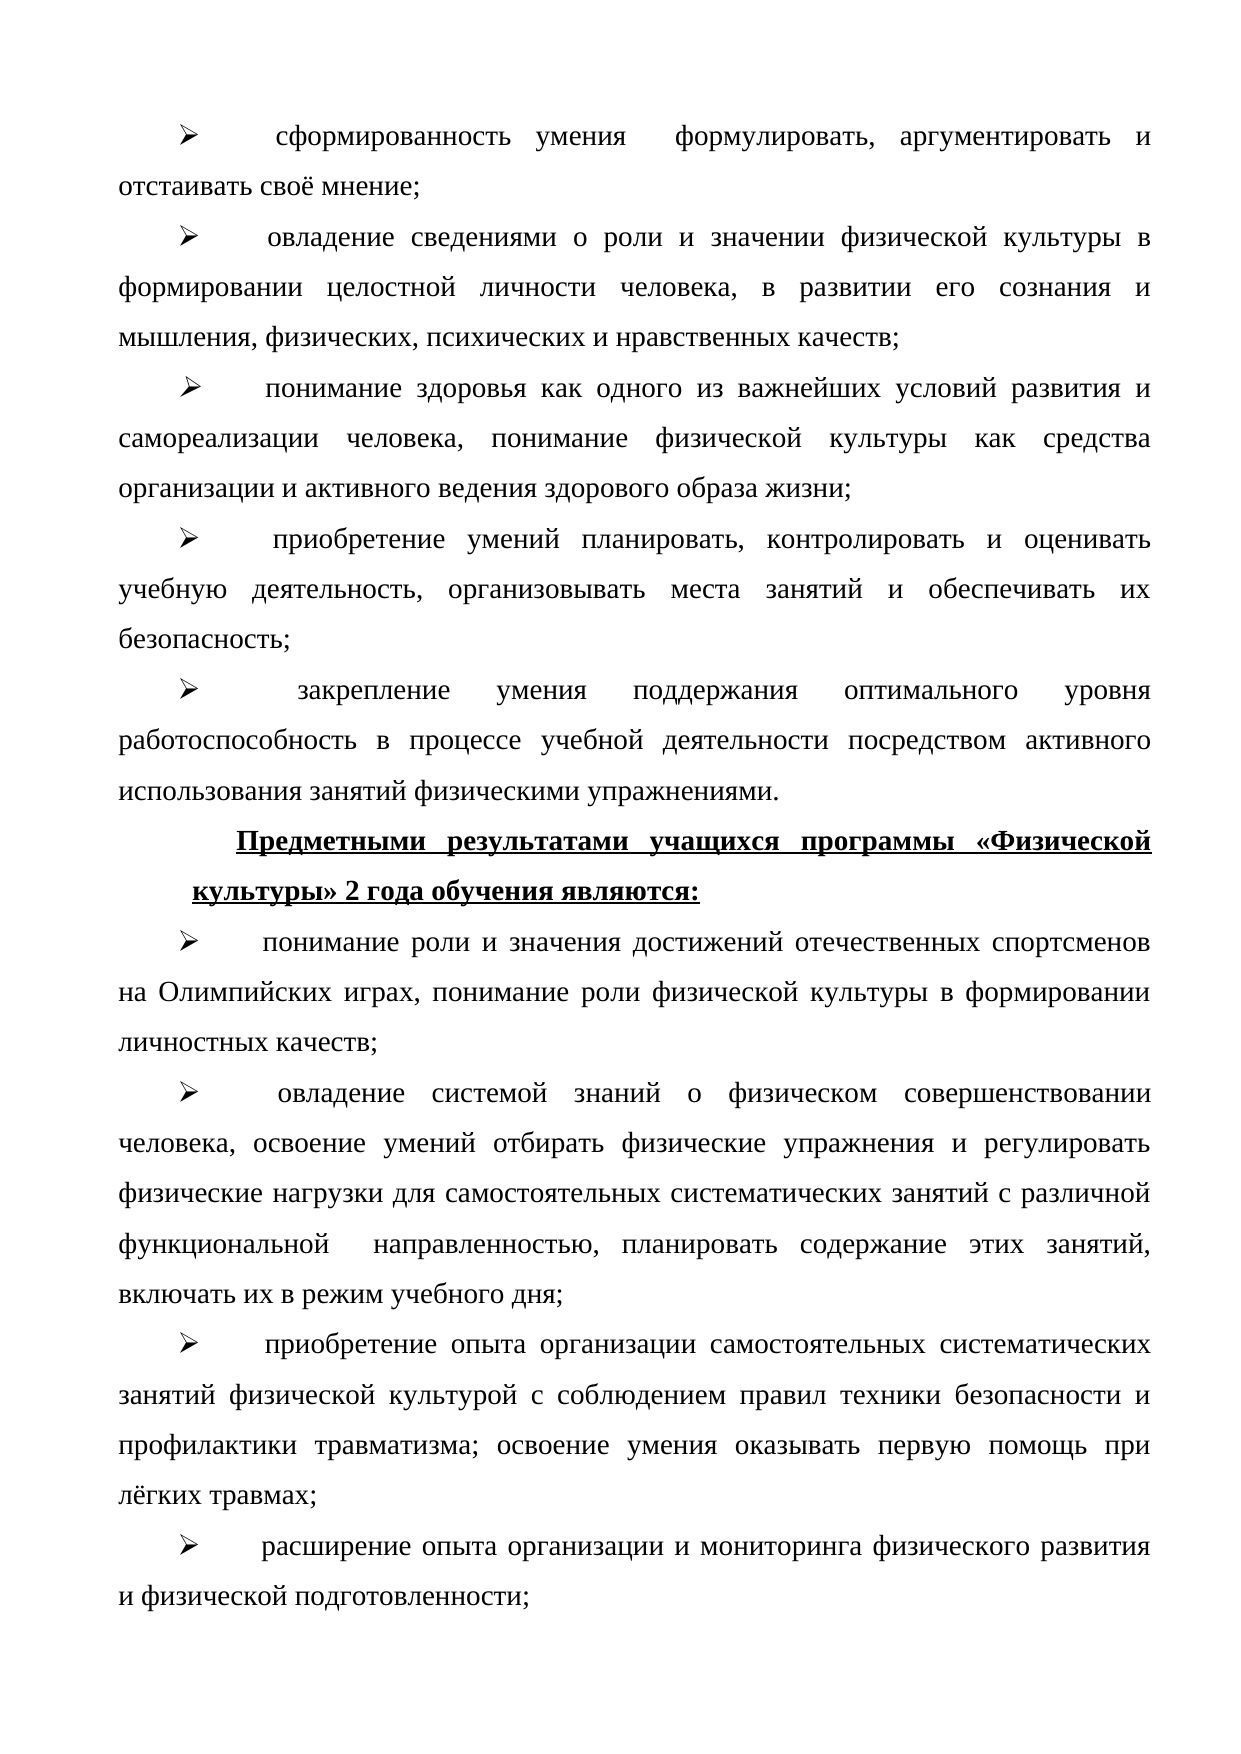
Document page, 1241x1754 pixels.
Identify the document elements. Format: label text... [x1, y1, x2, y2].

list овладение сведениями о роли и значении физической культуры в формировании целостной личности человека, в развитии его сознания и мышления, физических, психических и нравственных качеств; [118, 219, 1152, 353]
list понимание здоровья как одного из важнейших условий развития и самореализации человека, понимание физической культуры как средства организации и активного ведения здорового образа жизни; [118, 370, 1152, 504]
text Предметными результатами учащихся программы «Физической культуры» 2 года обучения являются: [192, 823, 1152, 907]
list приобретение опыта организации самостоятельных систематических занятий физической культурой с соблюдением правил техники безопасности и профилактики травматизма; освоение умения оказывать первую помощь при лёгких травмах; [118, 1326, 1152, 1511]
list закрепление умения поддержания оптимального уровня работоспособность в процессе учебной деятельности посредством активного использования занятий физическими упражнениями. [118, 672, 1152, 806]
list приобретение умений планировать, контролировать и оценивать учебную деятельность, организовывать места занятий и обеспечивать их безопасность; [118, 521, 1152, 655]
list понимание роли и значения достижений отечественных спортсменов на Олимпийских играх, понимание роли физической культуры в формировании личностных качеств; [118, 924, 1152, 1058]
list овладение системой знаний о физическом совершенствовании человека, освоение умений отбирать физические упражнения и регулировать физические нагрузки для самостоятельных систематических занятий с различной функциональной направленностью, планировать содержание этих занятий, включать их в режим учебного дня; [118, 1075, 1152, 1309]
list сформированность умения формулировать, аргументировать и отстаивать своё мнение; [118, 118, 1152, 202]
list расширение опыта организации и мониторинга физического развития и физической подготовленности; [118, 1528, 1152, 1612]
